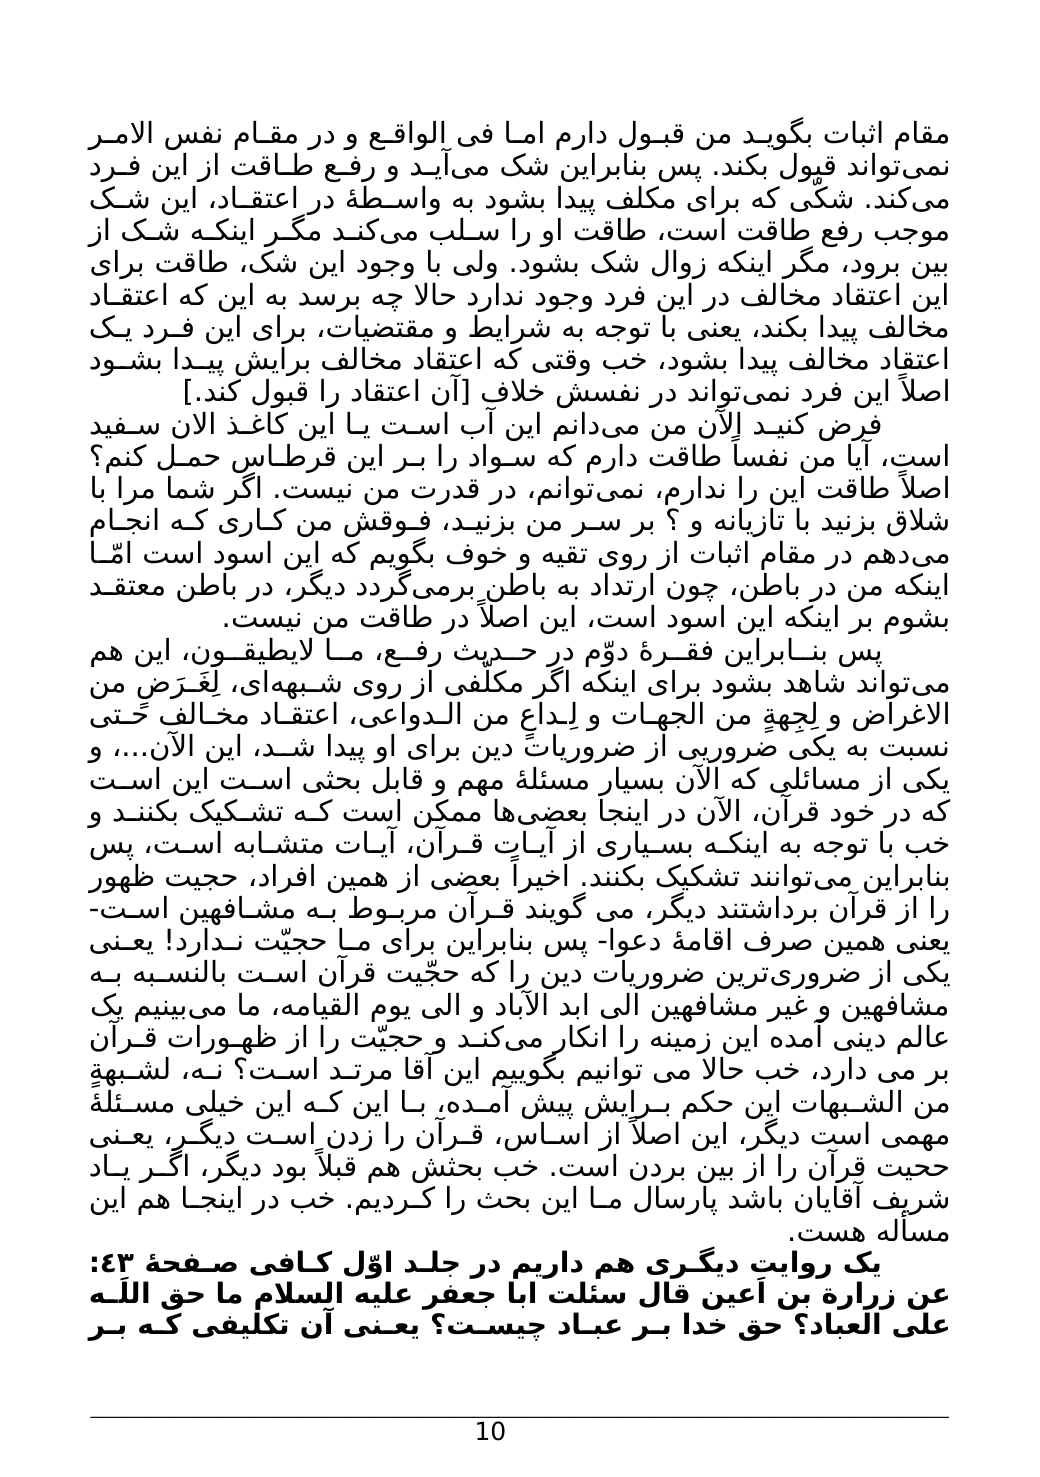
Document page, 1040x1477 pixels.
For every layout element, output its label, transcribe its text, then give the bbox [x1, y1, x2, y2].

text پس بنابراین فقرۀ دوّم در حدیث رفع، ما لایطیقون، این هم می‌تواند شاهد بشود برای اینکه اگر مکلّفی از روی شبهه‌ای، لِغَرَضٍ من الاغراض و لِجِهةٍ من الجهات و لِداعٍ من الدواعی، اعتقاد مخالف حتی نسبت به یکی ضروریی از ضروریات دین برای او پیدا شد، این الآن...، و یکی از مسائلی که الآن بسیار مسئلۀ مهم و قابل بحثی است این است که در خود قرآن، الآن در اینجا بعضی‌ها ممکن است که تشکیک بکنند و خب با توجه به اینکه بسیاری از آیات قرآن، آیات متشابه است، پس بنابراین می‌توانند تشکیک بکنند. اخیراً بعضی از همین افراد، حجیت ظهور را از قرآن برداشتند دیگر، می گویند قرآن مربوط به مشافهین است- یعنی همین صرف اقامۀ دعوا- پس بنابراین برای ما حجیّت ندارد! یعنی یکی از ضروری‌ترین ضروریات دین را که حجّیت قرآن است بالنسبه به مشافهین و غیر مشافهین الی ابد الآباد و الی یوم القیامه، ما می‌بینیم یک عالم دینی آمده این زمینه را انکار می‌کند و حجیّت را از ظهورات قرآن بر می دارد، خب حالا می توانیم بگوییم این آقا مرتد است؟ نه، لشبهةٍ من الشبهات این حکم برایش پیش آمده، با این که این خیلی مسئلۀ مهمی است دیگر، این اصلاً از اساس، قرآن را زدن است دیگر، یعنی ححیت قرآن را از بین بردن است. خب بحثش هم قبلاً بود دیگر، اگر یاد شریف آقایان باشد پارسال ما این بحث را کردیم. خب در اینجا هم این مسأله هست. [89, 634, 951, 1248]
text فرض کنید الآن من می‌دانم این آب است یا این کاغذ الان سفید است، آیا من نفساً طاقت دارم که سواد را بر این قرطاس حمل کنم؟ اصلاً طاقت این را ندارم، نمی‌توانم، در قدرت من نیست. اگر شما مرا با شلاق بزنید با تازیانه و ؟ بر سر من بزنید، فوقش من کاری که انجام می‌دهم در مقام اثبات از روی تقیه و خوف بگویم که این اسود است امّا اینکه من در باطن، چون ارتداد به باطن برمی‌گردد دیگر، در باطن معتقد بشوم بر اینکه این اسود است، این اصلاً در طاقت من نیست. [89, 409, 951, 634]
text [89, 1248, 951, 1341]
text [89, 118, 951, 409]
